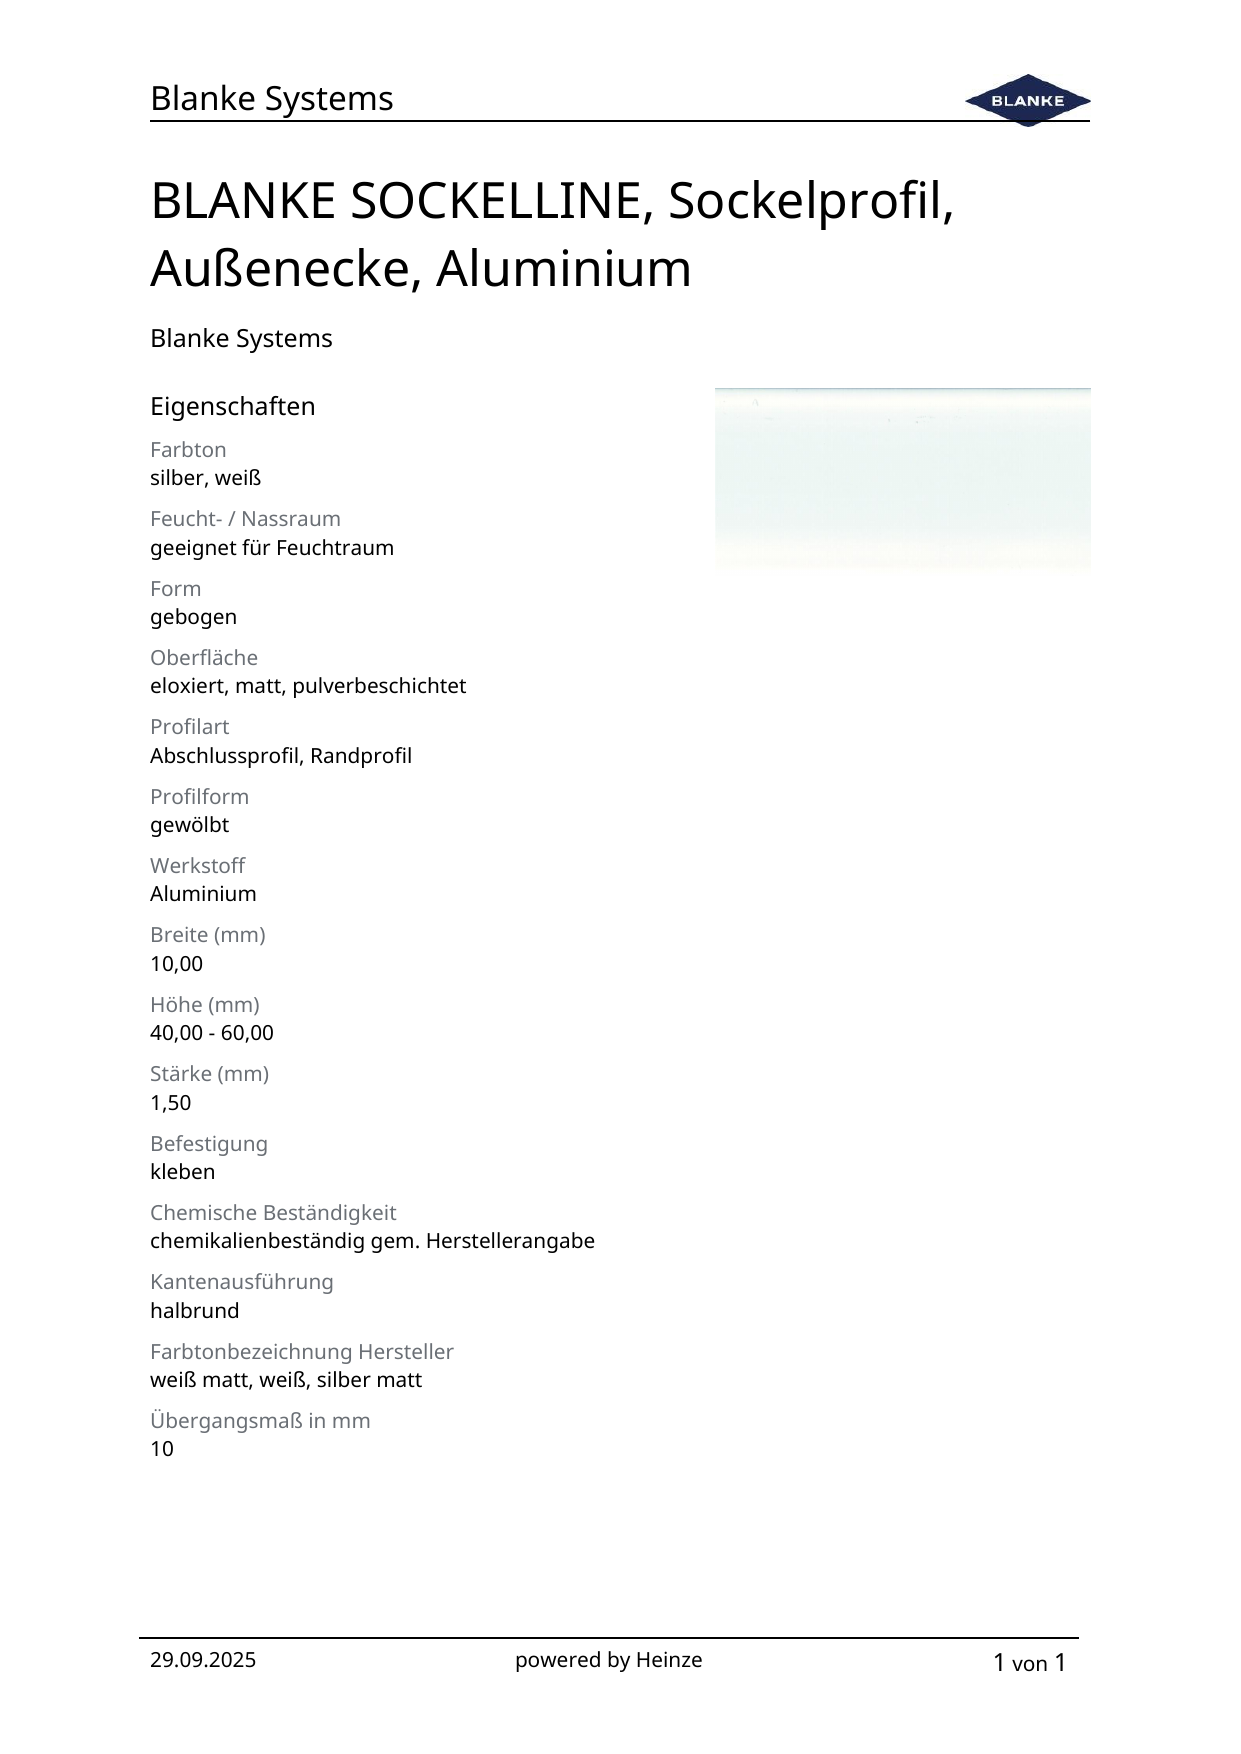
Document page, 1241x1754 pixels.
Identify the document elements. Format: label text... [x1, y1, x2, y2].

text Abschlussprofil, Randprofil [150, 741, 1090, 769]
text Eigenschaften [150, 388, 715, 422]
text Übergangsmaß in mm [150, 1406, 1090, 1434]
text gewölbt [150, 810, 1090, 839]
text silber, weiß [150, 463, 715, 492]
text Breite (mm) [150, 921, 1090, 949]
text Blanke Systems [150, 320, 1090, 354]
text geeignet für Feuchtraum [150, 533, 715, 561]
text Höhe (mm) [150, 990, 1090, 1018]
text Aluminium [150, 879, 1090, 908]
picture [965, 122, 1091, 127]
text Befestigung [150, 1129, 1090, 1157]
text 10,00 [150, 949, 1090, 977]
text 1,50 [150, 1088, 1090, 1116]
text Kantenausführung [150, 1267, 1090, 1296]
text Profilart [150, 712, 1090, 741]
text 10 [150, 1434, 1090, 1463]
text BLANKE SOCKELLINE, Sockelprofil, Außenecke, Aluminium [150, 165, 1090, 301]
text eloxiert, matt, pulverbeschichtet [150, 671, 1090, 700]
text Form [150, 574, 1090, 602]
picture [965, 74, 1091, 121]
text kleben [150, 1157, 1090, 1186]
picture [715, 388, 1091, 576]
text Werkstoff [150, 851, 1090, 879]
text Profilform [150, 782, 1090, 810]
text halbrund [150, 1296, 1090, 1324]
text Stärke (mm) [150, 1059, 1090, 1088]
text Chemische Beständigkeit [150, 1198, 1090, 1226]
text weiß matt, weiß, silber matt [150, 1365, 1090, 1394]
text Oberfläche [150, 643, 1090, 671]
text 40,00 - 60,00 [150, 1018, 1090, 1047]
text Feucht- / Nassraum [150, 504, 715, 533]
text chemikalienbeständig gem. Herstellerangabe [150, 1226, 1090, 1255]
text Farbtonbezeichnung Hersteller [150, 1337, 1090, 1365]
text Farbton [150, 435, 715, 463]
text gebogen [150, 602, 1090, 631]
